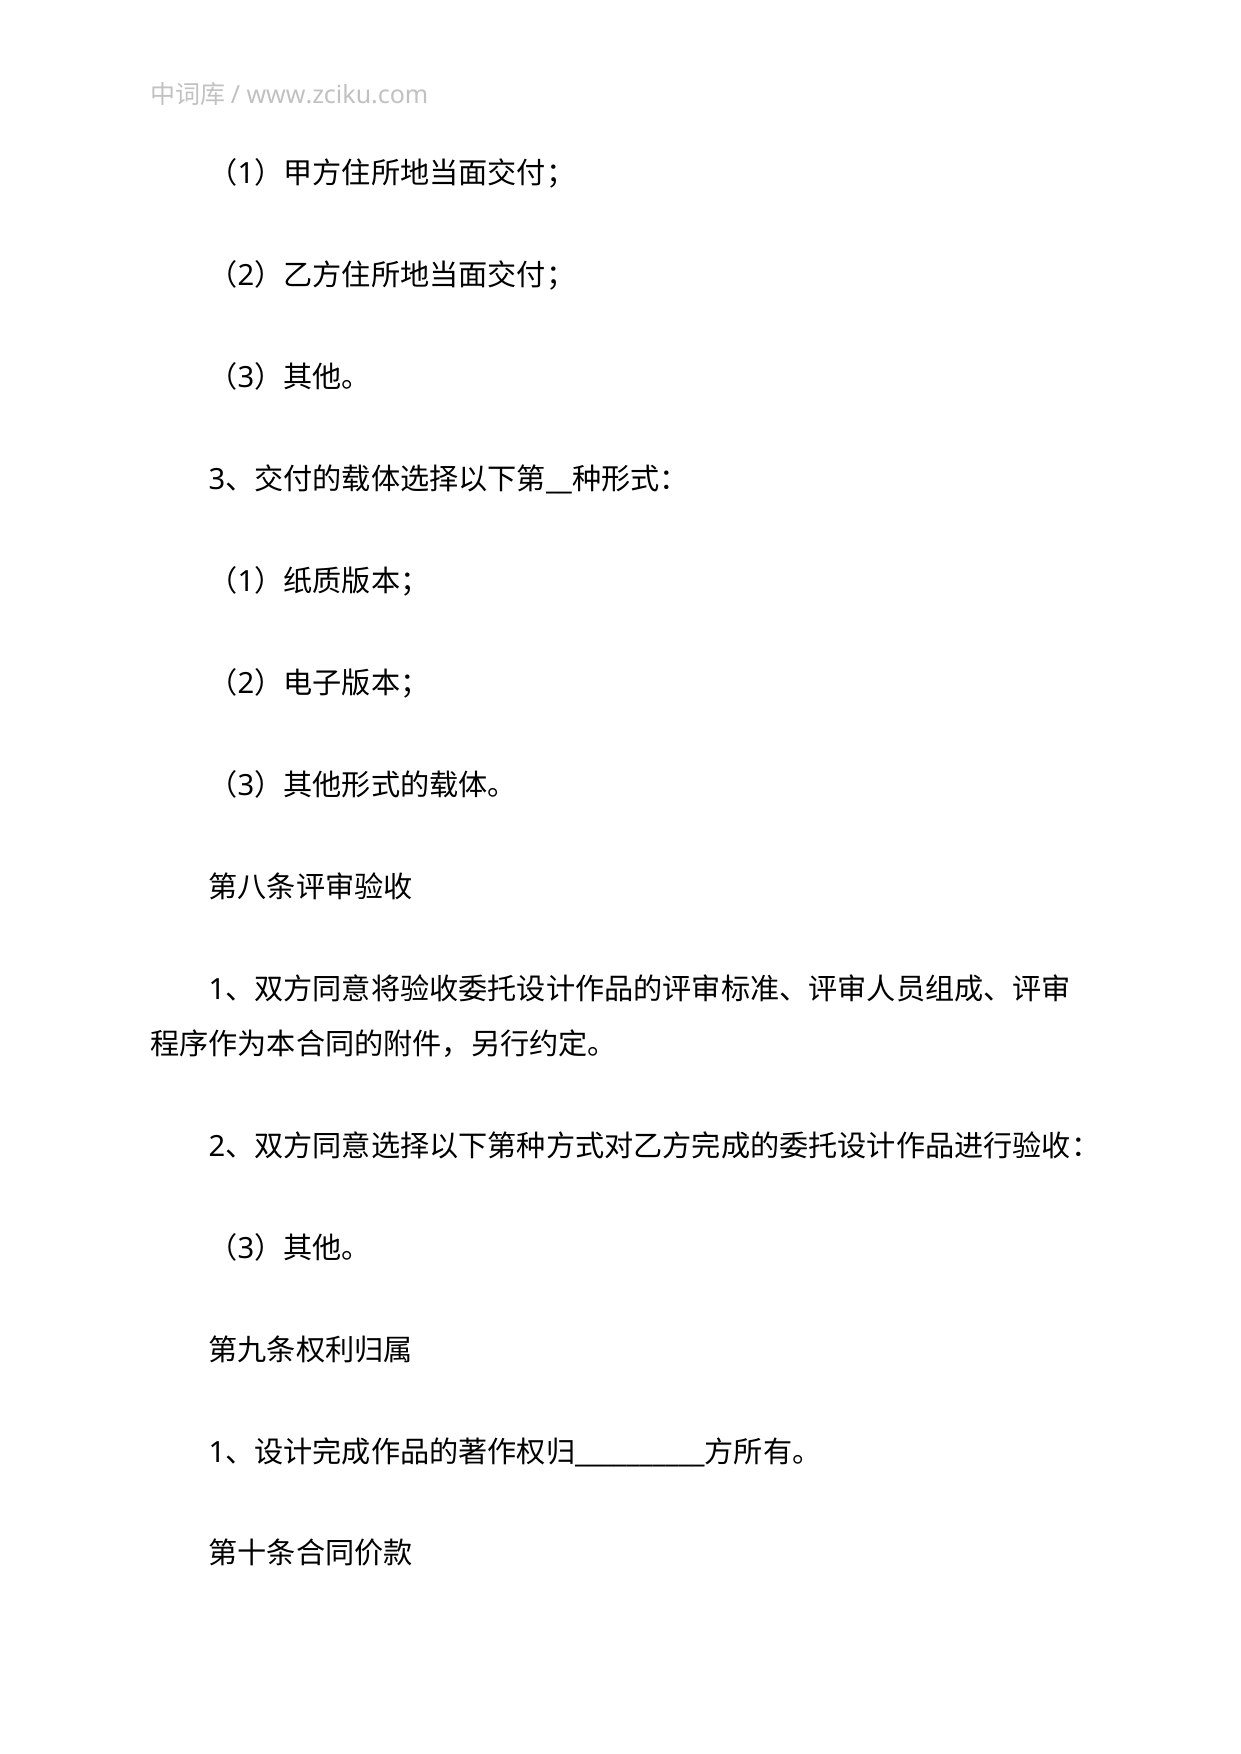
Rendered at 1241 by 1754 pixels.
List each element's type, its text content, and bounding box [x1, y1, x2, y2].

text （3）其他。 [150, 1224, 1090, 1267]
text （3）其他形式的载体。 [150, 762, 1090, 804]
text 第十条合同价款 [150, 1530, 1090, 1572]
text 3、交付的载体选择以下第__种形式： [150, 456, 1090, 498]
text 2、双方同意选择以下第种方式对乙方完成的委托设计作品进行验收： [150, 1122, 1090, 1165]
text （1）甲方住所地当面交付； [150, 150, 1090, 192]
text （2）乙方住所地当面交付； [150, 252, 1090, 294]
text （3）其他。 [150, 354, 1090, 396]
text 第八条评审验收 [150, 864, 1090, 906]
text （2）电子版本； [150, 660, 1090, 702]
text （1）纸质版本； [150, 558, 1090, 600]
text 1、双方同意将验收委托设计作品的评审标准、评审人员组成、评审程序作为本合同的附件，另行约定。 [150, 966, 1090, 1063]
text 1、设计完成作品的著作权归__________方所有。 [150, 1428, 1090, 1471]
text 第九条权利归属 [150, 1326, 1090, 1369]
